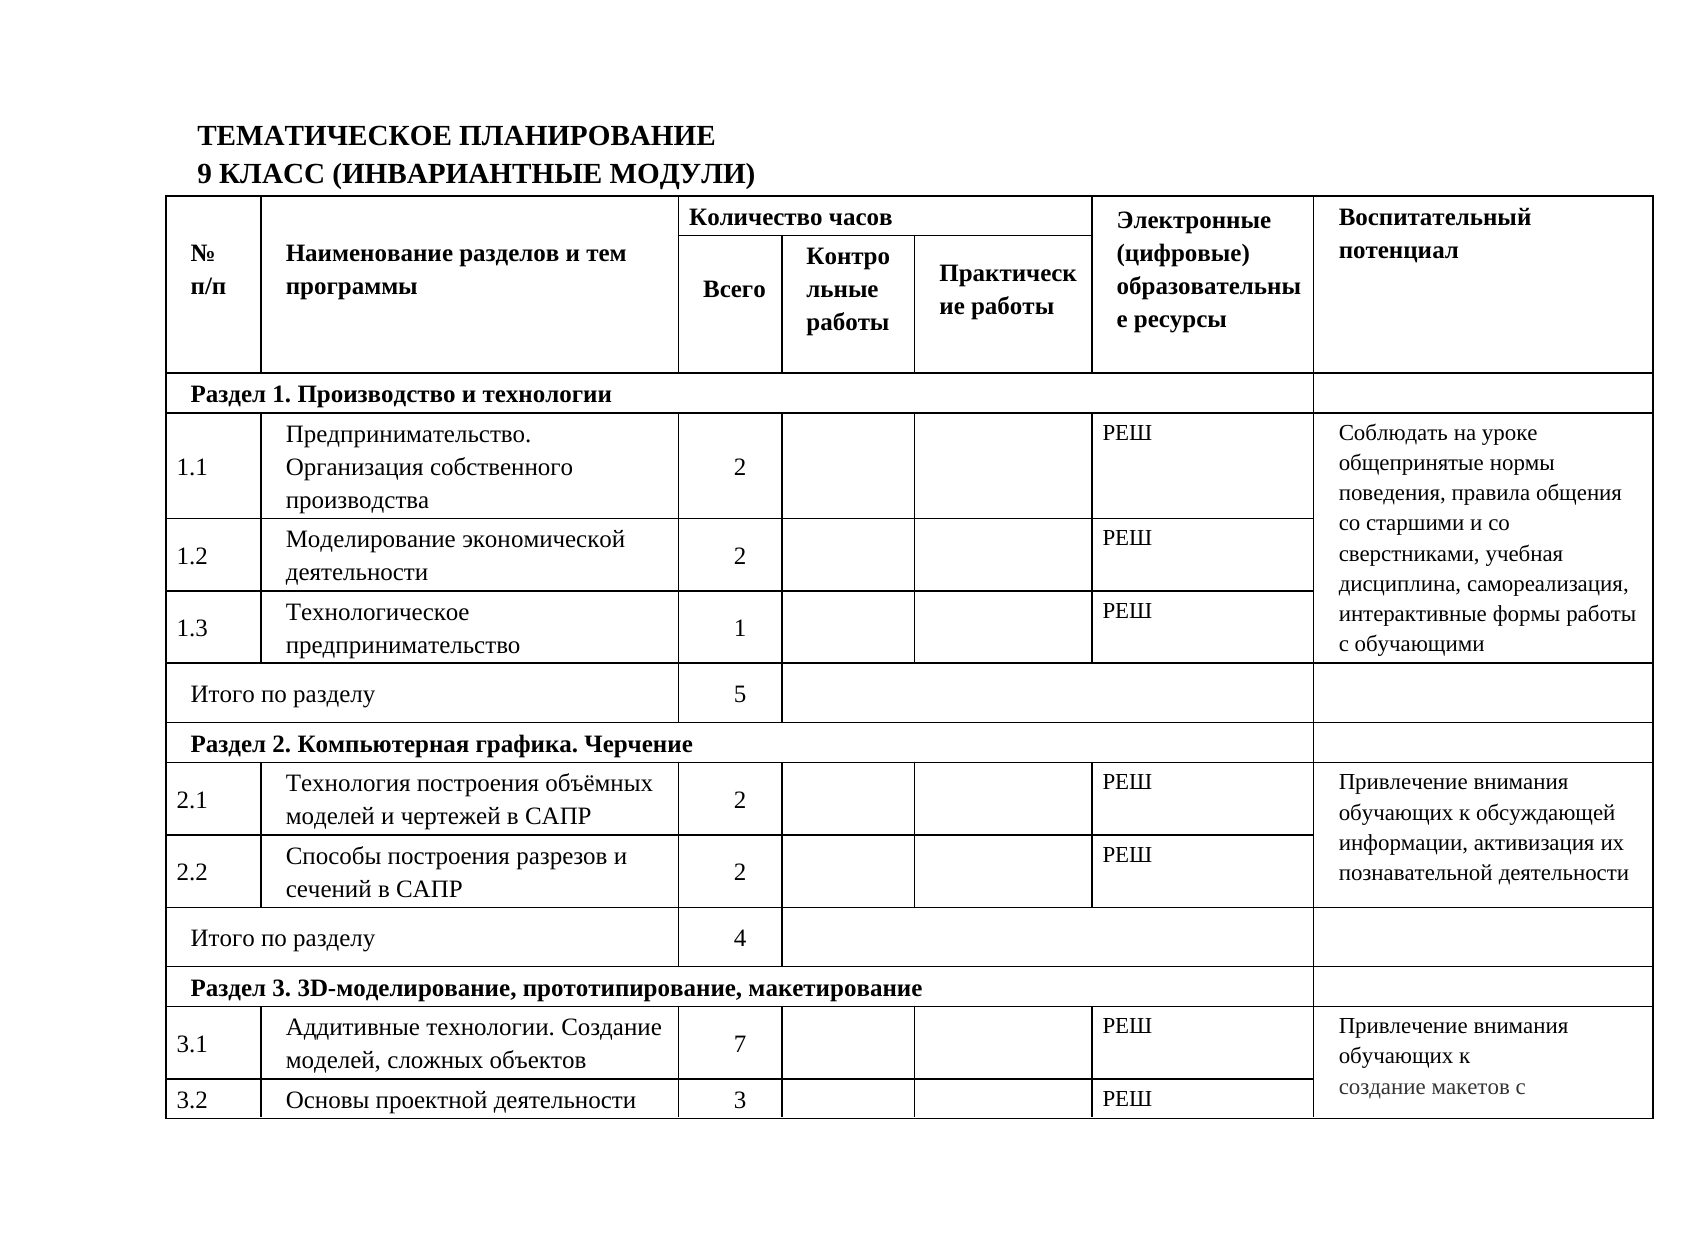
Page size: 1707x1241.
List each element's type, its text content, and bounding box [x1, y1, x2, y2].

table_header № п/п [167, 197, 260, 372]
table_cell 7 [679, 1007, 781, 1078]
table_header Наименование разделов и тем программы [262, 197, 678, 372]
table_cell 1 [679, 592, 781, 662]
table_cell [1314, 723, 1652, 762]
table_cell Итого по разделу [167, 664, 678, 722]
table_cell [915, 836, 1091, 906]
table_cell 2 [679, 763, 781, 834]
table_cell РЕШ [1093, 1080, 1313, 1117]
table_cell [915, 414, 1091, 517]
table_cell 2.2 [167, 836, 260, 906]
table_cell [1314, 374, 1652, 412]
table_cell 4 [679, 908, 781, 966]
table_cell [915, 1080, 1091, 1117]
table_cell [1314, 664, 1652, 722]
table_cell [783, 1080, 914, 1117]
table_header Воспитательный потенциал [1314, 197, 1652, 372]
table_cell 3 [679, 1080, 781, 1117]
table_cell РЕШ [1093, 519, 1313, 590]
table_cell Аддитивные технологии. Создание моделей, сложных объектов [262, 1007, 678, 1078]
table_cell [1314, 908, 1652, 966]
table_cell [783, 908, 1313, 966]
table_cell 3.2 [167, 1080, 260, 1117]
table_cell [783, 519, 914, 590]
table_cell 1.1 [167, 414, 260, 517]
table_cell РЕШ [1093, 414, 1313, 517]
table_cell [783, 836, 914, 906]
table_cell [915, 592, 1091, 662]
table_cell Раздел 2. Компьютерная графика. Черчение [167, 723, 1313, 762]
table_cell 2 [679, 414, 781, 517]
table_cell [915, 1007, 1091, 1078]
text 9 КЛАСС (ИНВАРИАНТНЫЕ МОДУЛИ) [190, 157, 1618, 190]
table_cell [783, 592, 914, 662]
table_cell РЕШ [1093, 1007, 1313, 1078]
table_cell РЕШ [1093, 592, 1313, 662]
table_cell Всего [679, 236, 781, 372]
table_cell Способы построения разрезов и сечений в САПР [262, 836, 678, 906]
table_cell 3.1 [167, 1007, 260, 1078]
table_cell Практические работы [915, 236, 1091, 372]
table_cell Технология построения объёмных моделей и чертежей в САПР [262, 763, 678, 834]
table_cell Контрольные работы [783, 236, 914, 372]
table_cell РЕШ [1093, 763, 1313, 834]
table_cell 1.3 [167, 592, 260, 662]
table_cell [783, 763, 914, 834]
text ТЕМАТИЧЕСКОЕ ПЛАНИРОВАНИЕ [190, 118, 1618, 152]
table_cell Моделирование экономической деятельности [262, 519, 678, 590]
table_cell Предпринимательство. Организация собственного производства [262, 414, 678, 517]
table_cell 2.1 [167, 763, 260, 834]
table_cell Технологическое предпринимательство [262, 592, 678, 662]
table_cell 2 [679, 519, 781, 590]
table_cell [783, 664, 1313, 722]
table_cell [915, 763, 1091, 834]
table_cell 2 [679, 836, 781, 906]
table_cell [1314, 967, 1652, 1006]
table_cell 1.2 [167, 519, 260, 590]
table_cell [783, 414, 914, 517]
table_cell РЕШ [1093, 836, 1313, 906]
table_cell [915, 519, 1091, 590]
table_cell Привлечение внимания обучающих к обсуждающей информации, активизация их познавательной деятельности [1314, 763, 1652, 906]
table_cell Соблюдать на уроке общепринятые нормы поведения, правила общения со старшими и со сверстниками, учебная дисциплина, самореализация, интерактивные формы работы с обучающими [1314, 414, 1652, 662]
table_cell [262, 1080, 678, 1117]
table_cell [783, 1007, 914, 1078]
table_cell 5 [679, 664, 781, 722]
table_cell Привлечение внимания обучающих к создание макетов с применение на уроке интерактивных форм работы: интеллектуальных игр, стимулирующих. программных средств. познавательную мотивацию учащихся; дискуссий [1314, 1007, 1652, 1117]
table_cell Итого по разделу [167, 908, 678, 966]
table_cell Раздел 1. Производство и технологии [167, 374, 1313, 412]
table_header Количество часов [679, 197, 1091, 234]
table_header Электронные (цифровые) образовательные ресурсы [1093, 197, 1313, 372]
table_cell Раздел 3. 3D-моделирование, прототипирование, макетирование [167, 967, 1313, 1006]
